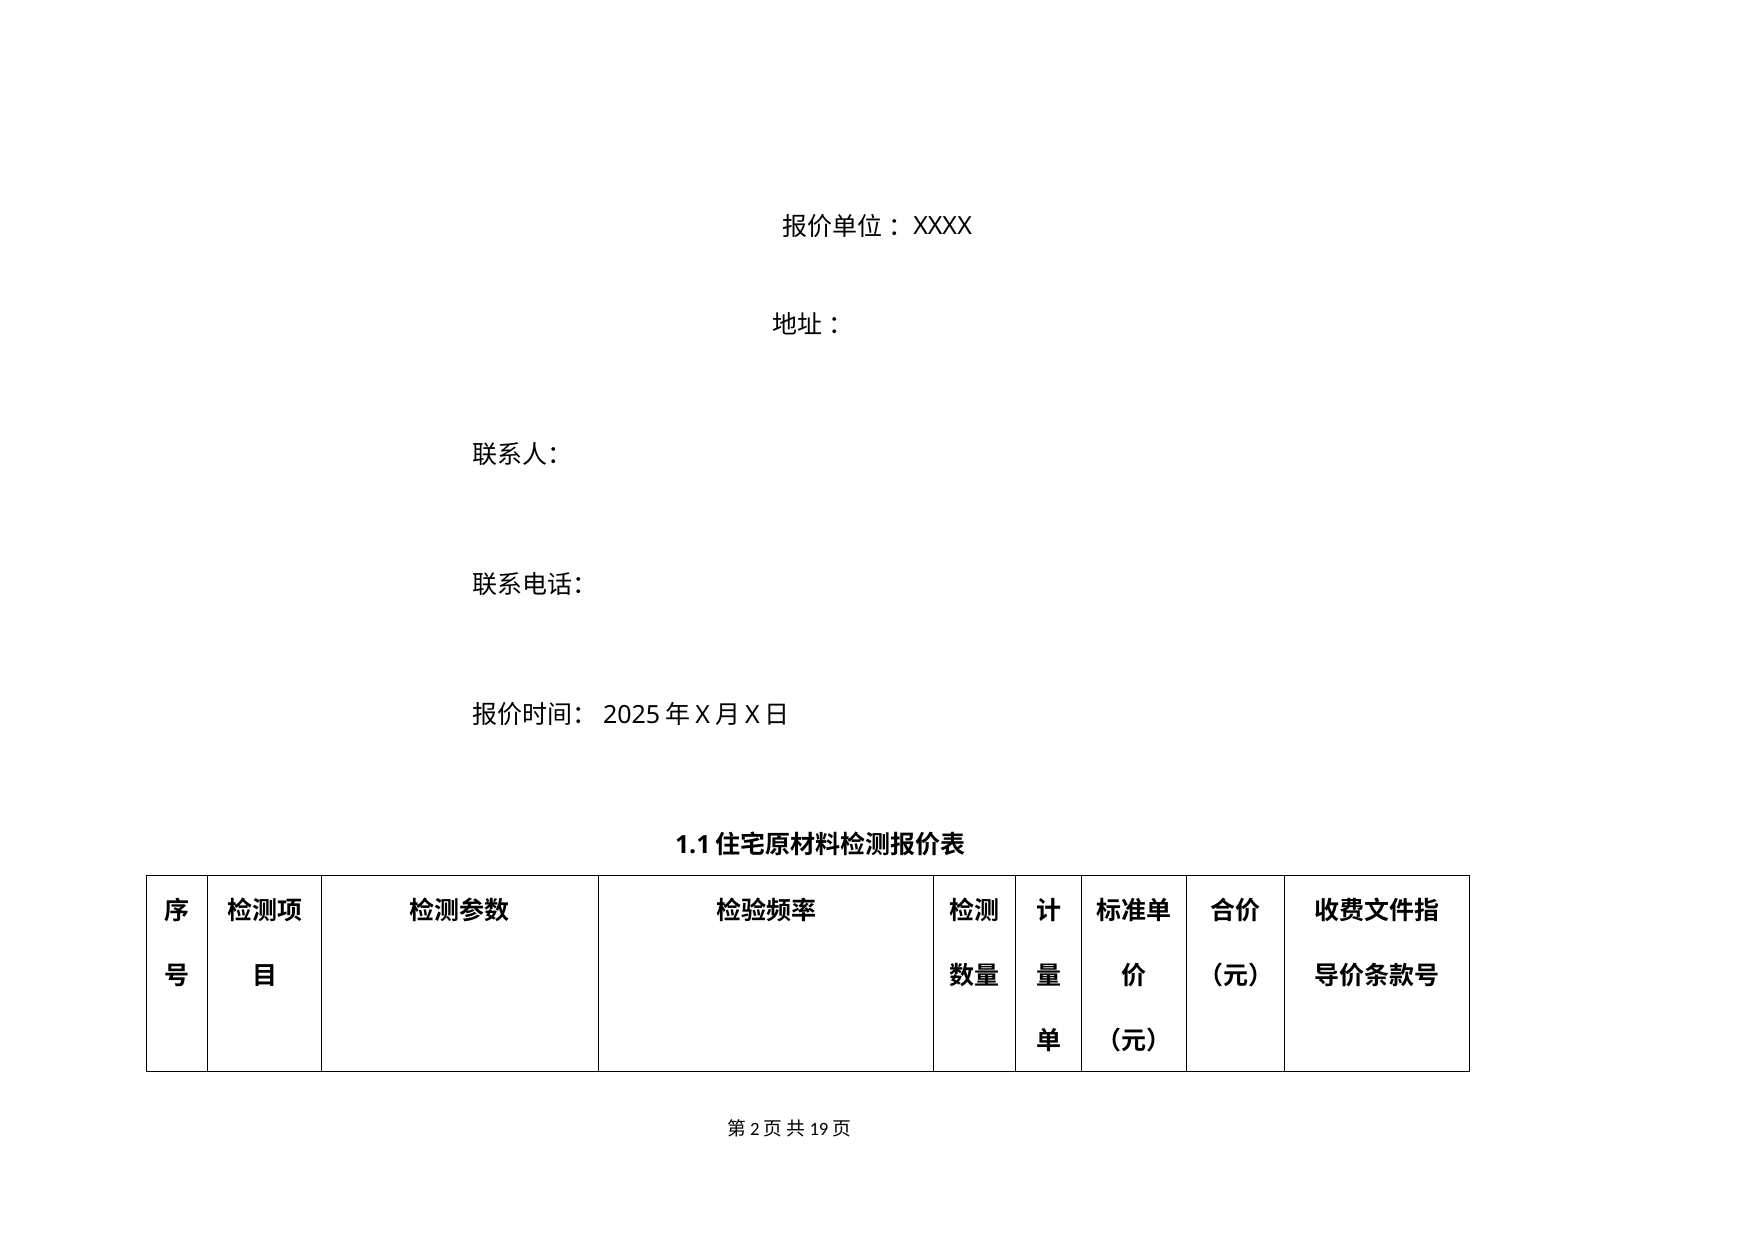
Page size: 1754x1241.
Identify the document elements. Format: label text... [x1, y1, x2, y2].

text 地址 ： 联系人： 联系电话： 报价时间： 2025年X月X日 [148, 290, 1606, 745]
text 报价单位 ：XXXX [148, 192, 1606, 290]
table_header 检验频率 [599, 876, 933, 1071]
table_header 收费文件指 导价条款号 [1285, 876, 1469, 1071]
text 1.1住宅原材料检测报价表 [148, 810, 1606, 875]
table_header 标准单价（元） [1082, 876, 1186, 1071]
table_header 检测项目 [208, 876, 321, 1071]
table_header 检测 数量 [934, 876, 1015, 1071]
table_header 序 号 [147, 876, 207, 1071]
table_header 计量单位 [1016, 876, 1081, 1071]
table_header 合价（元） [1187, 876, 1284, 1071]
table_header 检测参数 [322, 876, 598, 1071]
